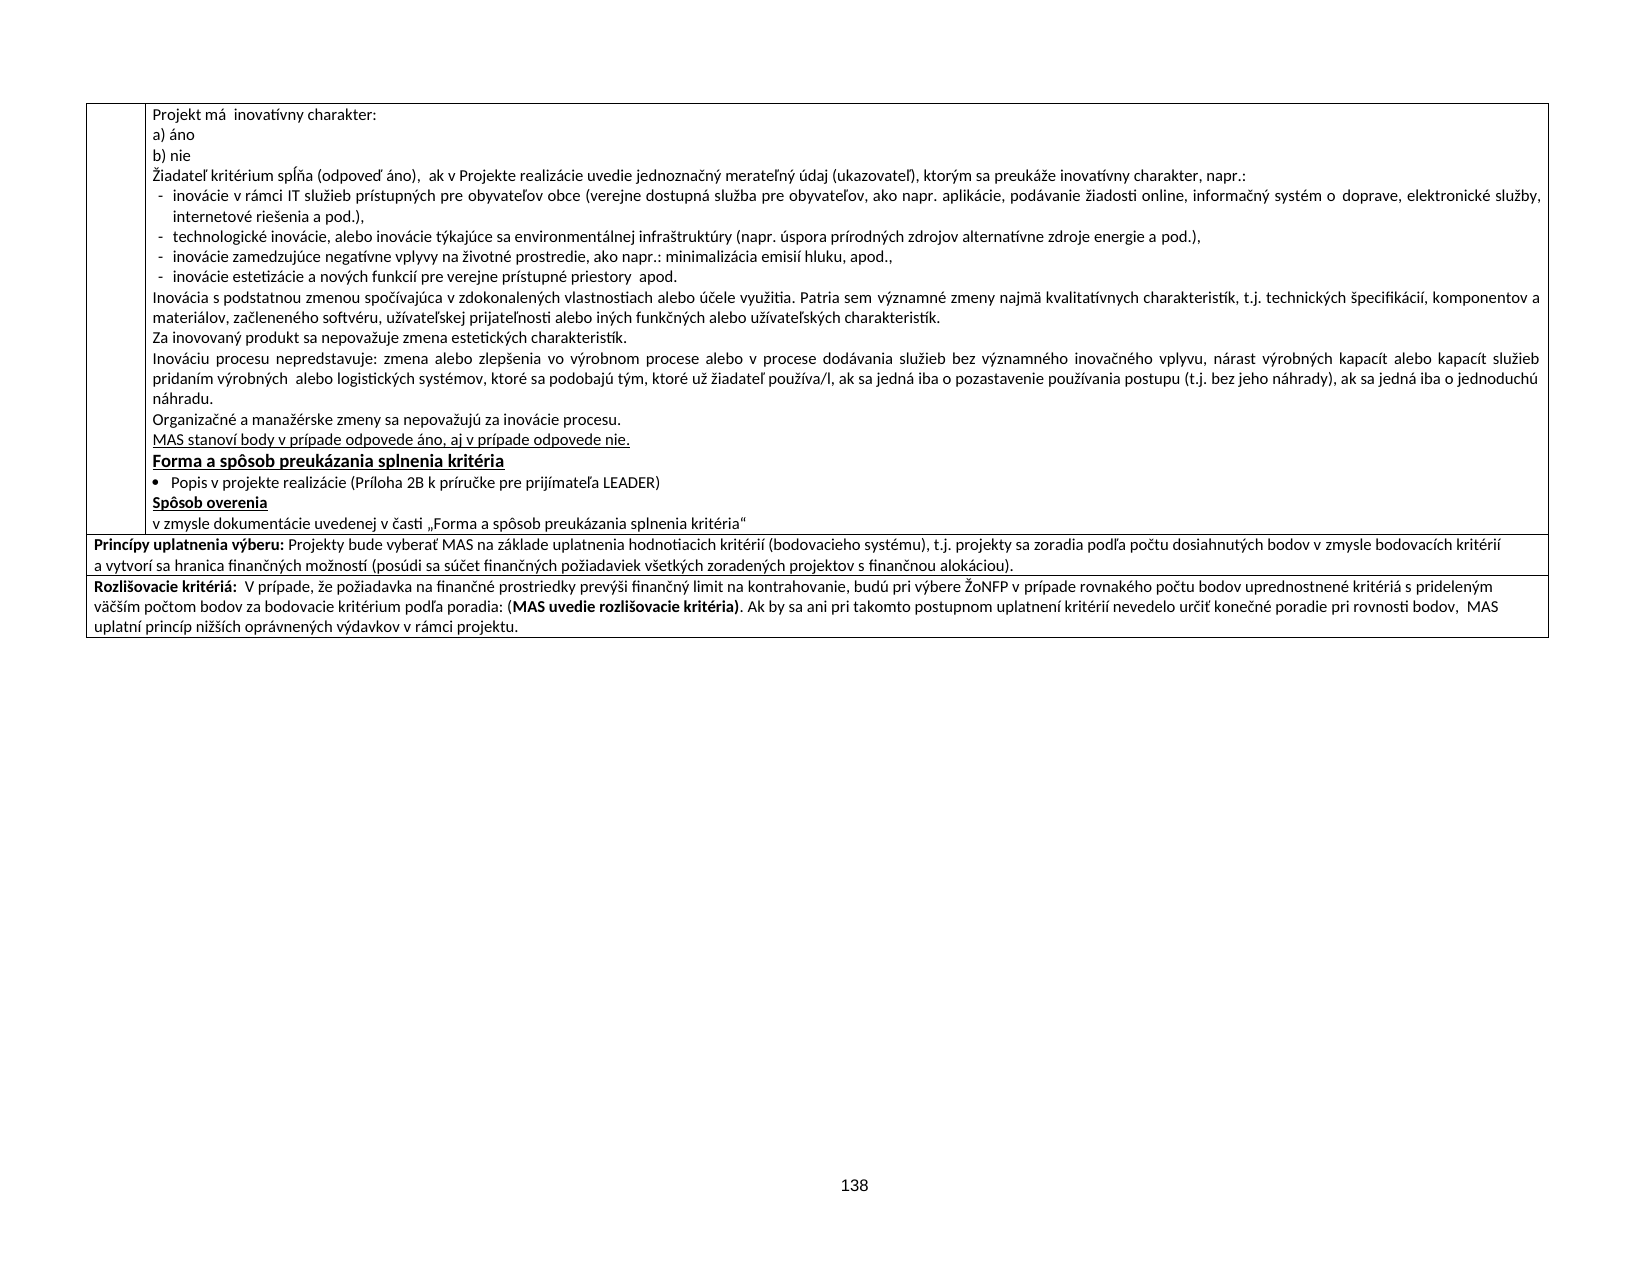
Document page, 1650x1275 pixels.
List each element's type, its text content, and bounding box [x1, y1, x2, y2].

table_cell 9. [87, 104, 145, 533]
table_cell Rozlišovacie kritériá: V prípade, že požiadavka na finančné prostriedky prevýši finančný limit na kontrahovanie, budú pri výbere ŽoNFP v prípade rovnakého počtu bodov uprednostnené kritériá s prideleným väčším počtom bodov za bodovacie kritérium podľa poradia: (MAS uvedie rozlišovacie kritéria). Ak by sa ani pri takomto postupnom uplatnení kritérií nevedelo určiť konečné poradie pri rovnosti bodov, MAS uplatní princíp nižších oprávnených výdavkov v rámci projektu. [87, 576, 1548, 637]
table_cell Princípy uplatnenia výberu: Projekty bude vyberať MAS na základe uplatnenia hodnotiacich kritérií (bodovacieho systému), t.j. projekty sa zoradia podľa počtu dosiahnutých bodov v zmysle bodovacích kritérií a vytvorí sa hranica finančných možností (posúdi sa súčet finančných požiadaviek všetkých zoradených projektov s finančnou alokáciou). [87, 535, 1548, 575]
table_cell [146, 104, 1548, 533]
